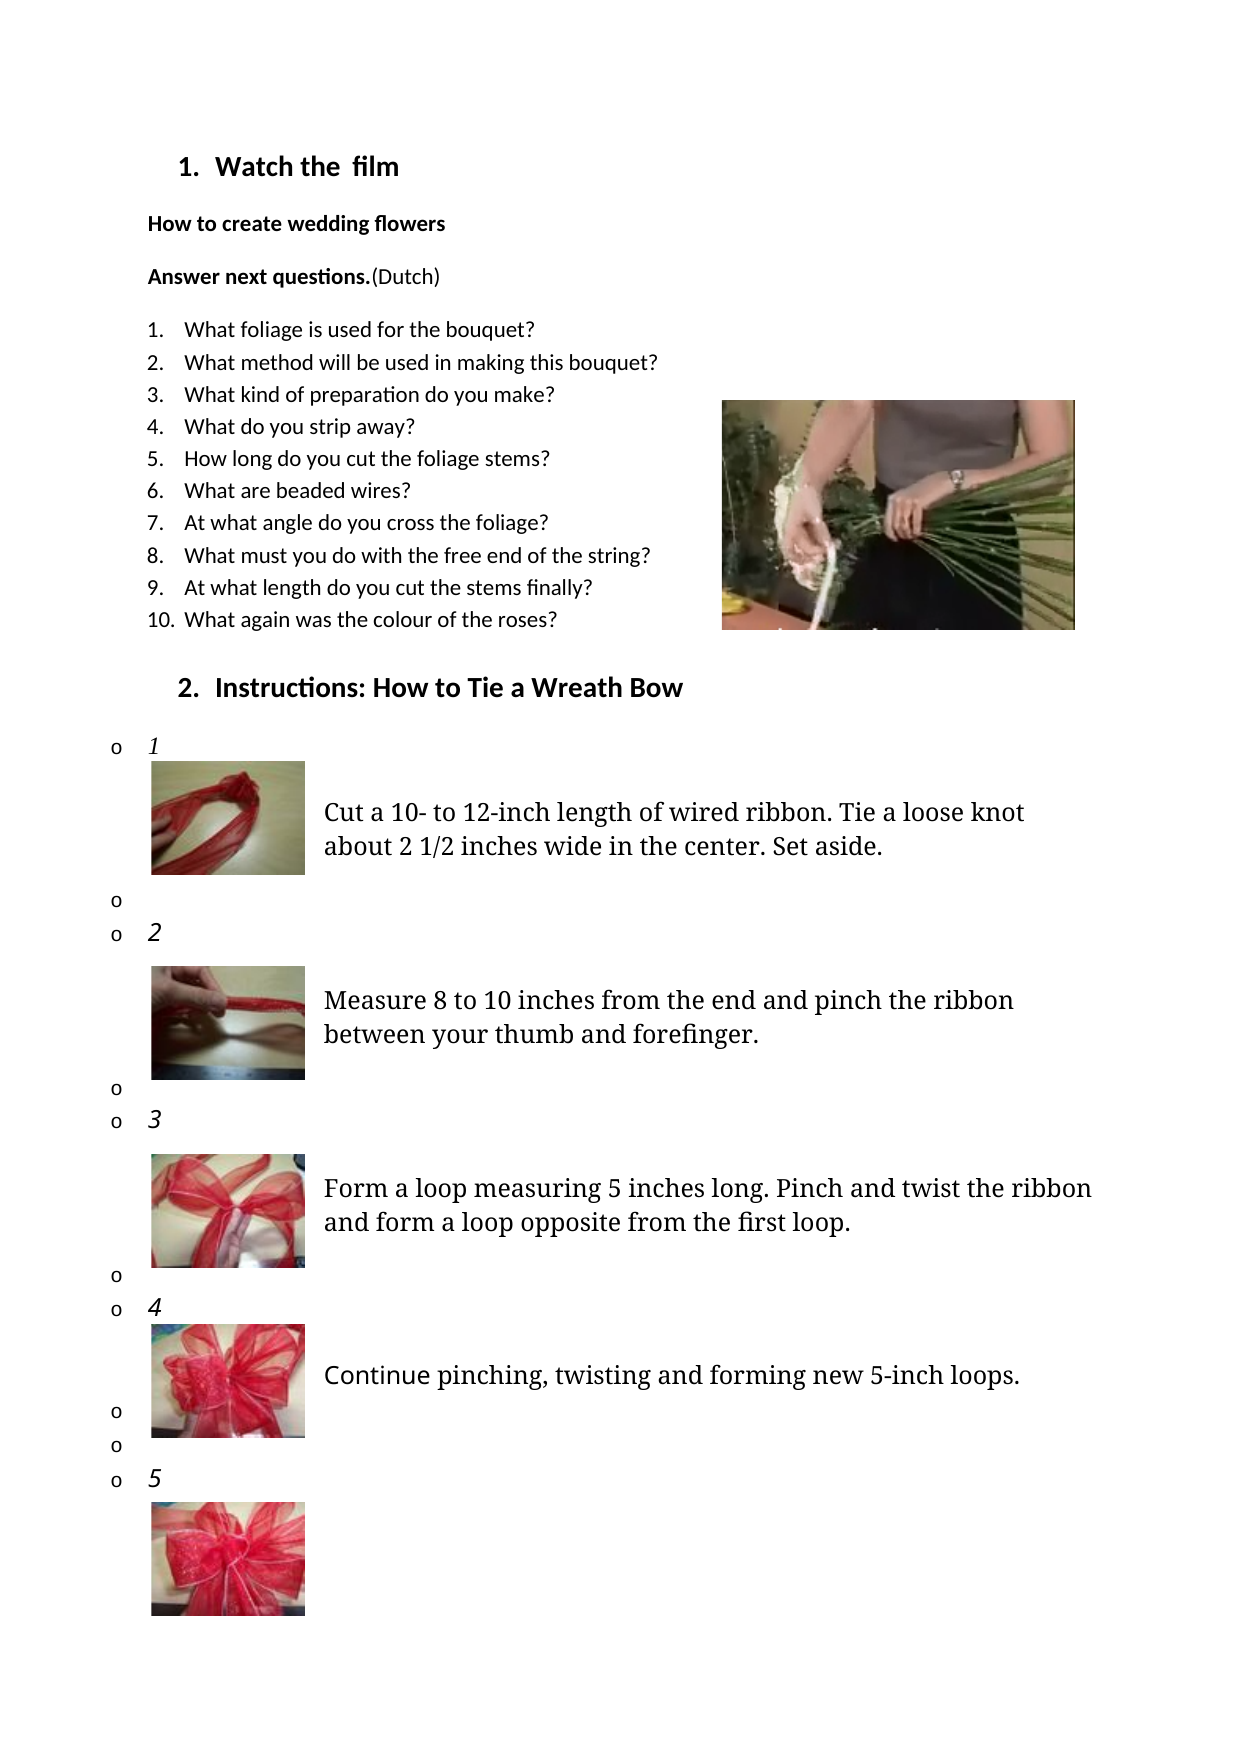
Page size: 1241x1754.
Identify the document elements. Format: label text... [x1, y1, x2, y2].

text Measure 8 to 10 inches from the end and pinch the ribbon between your thumb and forefinger. [305, 983, 1093, 1051]
list 5 [110, 1460, 1093, 1494]
picture [721, 400, 1075, 630]
picture [151, 1154, 305, 1268]
list At what angle do you cross the foliage? [147, 508, 721, 537]
text Continue pinching, twisting and forming new 5-inch loops. [305, 1358, 1093, 1392]
list What do you strip away? [147, 412, 721, 440]
list What again was the colour of the roses? [147, 605, 768, 633]
list At what length do you cut the stems finally? [147, 573, 721, 601]
text How to create wedding flowers [148, 209, 1093, 237]
text Answer next questions.(Dutch) [148, 262, 1093, 290]
list What must you do with the free end of the string? [147, 541, 721, 569]
text Form a loop measuring 5 inches long. Pinch and twist the ribbon and form a loop opposite from the first loop. [305, 1170, 1093, 1238]
text Cut a 10- to 12-inch length of wired ribbon. Tie a loose knot about 2 1/2 inches wide in the center. Set aside. [305, 795, 1093, 863]
picture [151, 1502, 305, 1616]
list Instructions: How to Tie a Wreath Bow [177, 669, 1093, 705]
list What kind of preparation do you make? [147, 380, 768, 408]
list 1 [110, 731, 1093, 761]
list Watch the film [177, 148, 1093, 183]
picture [151, 1324, 305, 1438]
list 4 [110, 1290, 1093, 1324]
picture [151, 761, 305, 875]
list What method will be used in making this bouquet? [147, 348, 768, 376]
list 2 [110, 914, 1093, 948]
list How long do you cut the foliage stems? [147, 444, 721, 472]
list What foliage is used for the bouquet? [147, 315, 768, 343]
list What are beaded wires? [147, 476, 721, 504]
picture [151, 966, 305, 1080]
list 3 [110, 1102, 1093, 1136]
